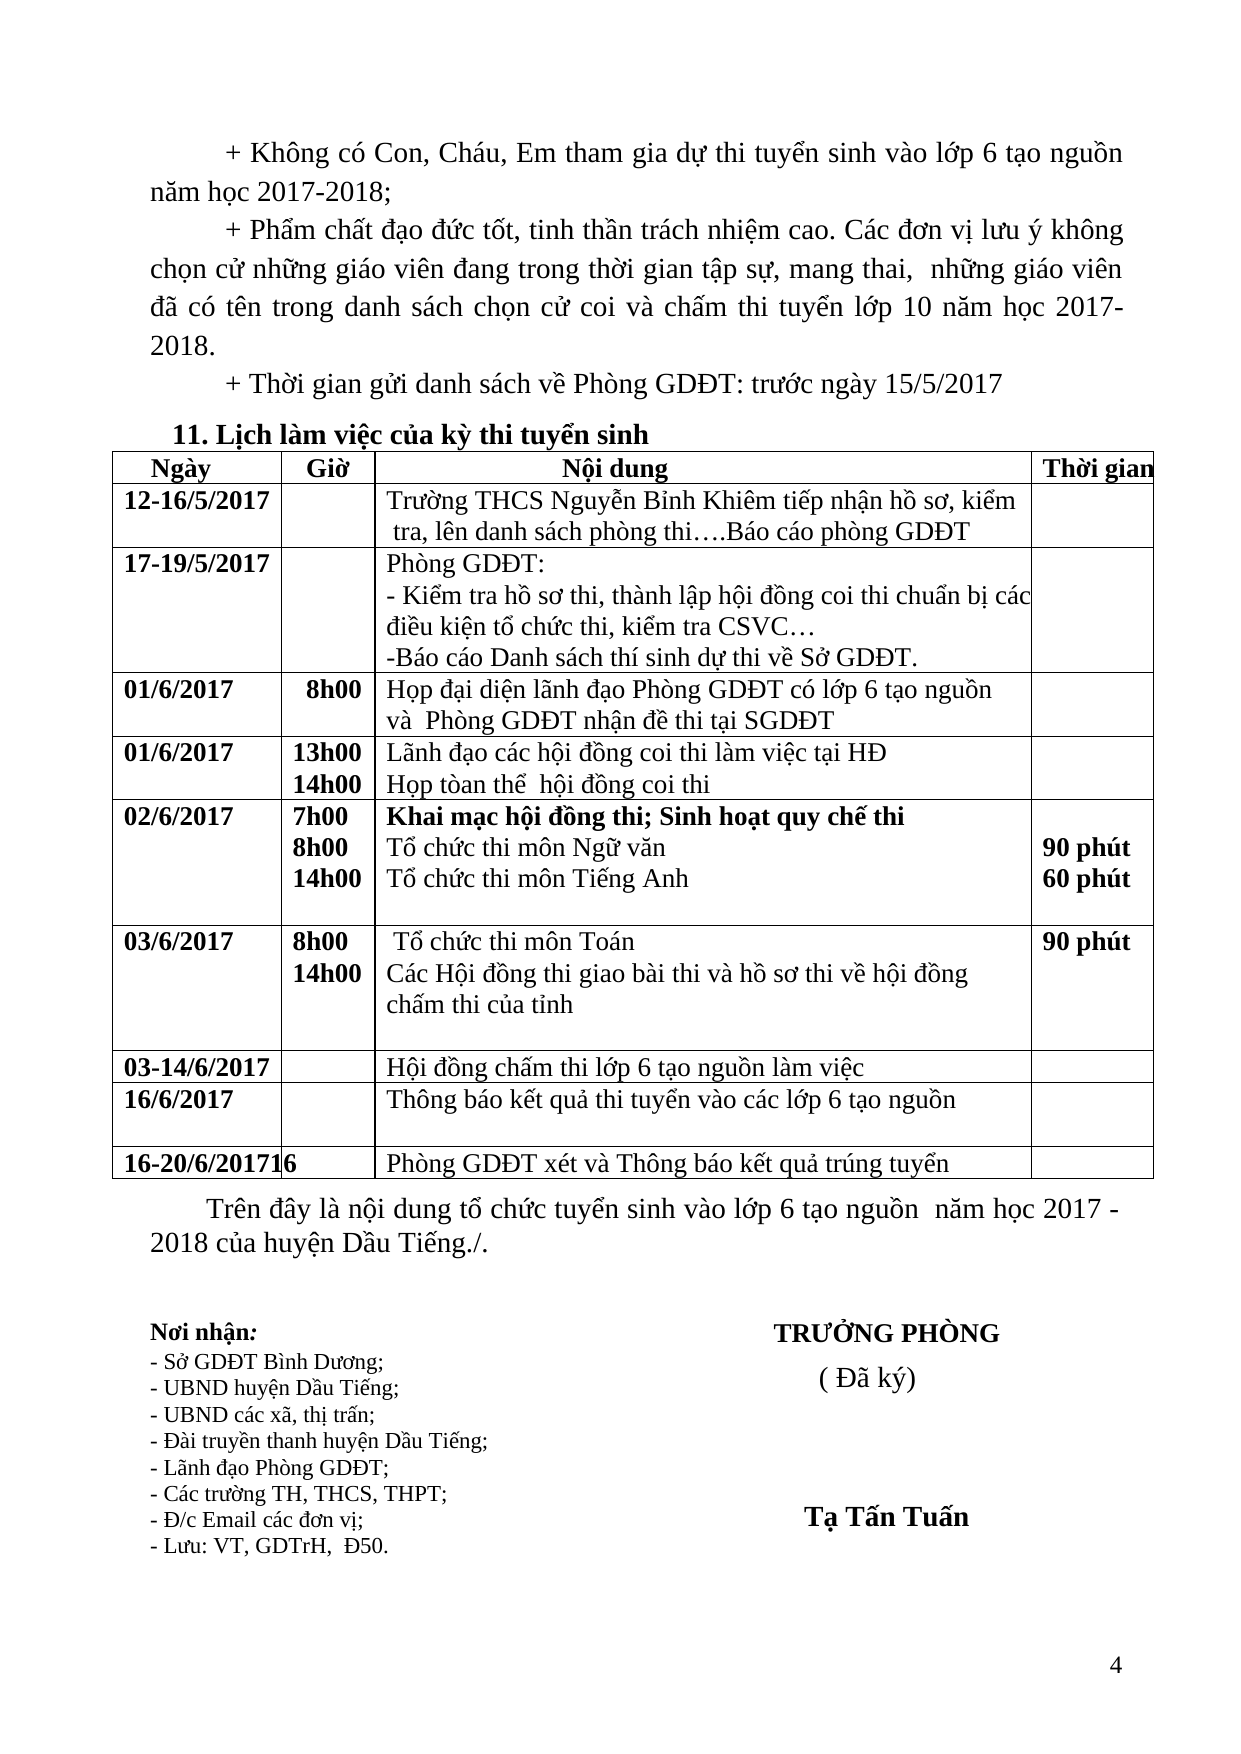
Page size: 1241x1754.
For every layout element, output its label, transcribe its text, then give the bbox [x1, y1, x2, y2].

table_cell [282, 484, 374, 547]
table_cell 7h00 8h00 14h00 [282, 800, 374, 924]
table_header Giờ [282, 452, 374, 483]
text + Không có Con, Cháu, Em tham gia dự thi tuyển sinh vào lớp 6 tạo nguồn năm học 2017-2018; [150, 135, 1125, 207]
table_cell [282, 548, 374, 672]
table_cell 02/6/2017 [113, 800, 281, 924]
table_cell 8h00 [282, 673, 374, 736]
table_cell 16-20/6/201716 [113, 1147, 281, 1178]
table_cell 13h00 14h00 [282, 737, 374, 799]
table_cell Lãnh đạo các hội đồng coi thi làm việc tại HĐ Họp tòan thể hội đồng coi thi [376, 737, 1031, 799]
table_cell [1032, 484, 1153, 547]
table_cell Trường THCS Nguyễn Bỉnh Khiêm tiếp nhận hồ sơ, kiểm tra, lên danh sách phòng thi….Báo cáo phòng GDĐT [376, 484, 1031, 547]
table_header Nội dung [376, 452, 1031, 483]
table_cell [1032, 673, 1153, 736]
table_cell [282, 1083, 374, 1146]
table_cell [282, 1051, 374, 1082]
table_cell [1032, 1083, 1153, 1146]
table_cell 01/6/2017 [113, 673, 281, 736]
table_header Ngày [113, 452, 281, 483]
table_cell [282, 1147, 374, 1178]
table_cell Hội đồng chấm thi lớp 6 tạo nguồn làm việc [376, 1051, 1031, 1082]
table_cell 03/6/2017 [113, 926, 281, 1050]
table_cell 90 phút [1032, 926, 1153, 1050]
table_cell 12-16/5/2017 [113, 484, 281, 547]
table_header TRƯỞNG PHÒNG [640, 1305, 1134, 1348]
table_header Thời gian [1032, 452, 1153, 483]
table_cell 01/6/2017 [113, 737, 281, 799]
table_cell [1032, 737, 1153, 799]
table_cell [1032, 548, 1153, 672]
table_cell Thông báo kết quả thi tuyển vào các lớp 6 tạo nguồn [376, 1083, 1031, 1146]
table_cell Họp đại diện lãnh đạo Phòng GDĐT có lớp 6 tạo nguồn và Phòng GDĐT nhận đề thi tại SGDĐT [376, 673, 1031, 736]
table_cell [640, 1348, 1134, 1585]
table_cell 03-14/6/2017 [113, 1051, 281, 1082]
table_cell Phòng GDĐT: - Kiểm tra hồ sơ thi, thành lập hội đồng coi thi chuẩn bị các điều kiện tổ chức thi, kiểm tra CSVC… -Báo cáo Danh sách thí sinh dự thi về Sở GDĐT. [376, 548, 1031, 672]
text Trên đây là nội dung tổ chức tuyển sinh vào lớp 6 tạo nguồn năm học 2017 - 2018 của huyện Dầu Tiếng./. [150, 1191, 1122, 1258]
text + Thời gian gửi danh sách về Phòng GDĐT: trước ngày 15/5/2017 [150, 366, 1125, 400]
table_cell [1032, 1051, 1153, 1082]
table_cell Phòng GDĐT xét và Thông báo kết quả trúng tuyển [376, 1147, 1031, 1178]
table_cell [139, 1348, 640, 1585]
table_cell [1032, 1147, 1153, 1178]
table_cell 8h00 14h00 [282, 926, 374, 1050]
table_header Nơi nhận: [139, 1305, 640, 1348]
text + Phẩm chất đạo đức tốt, tinh thần trách nhiệm cao. Các đơn vị lưu ý không chọn cử những giáo viên đang trong thời gian tập sự, mang thai, những giáo viên đã có tên trong danh sách chọn cử coi và chấm thi tuyển lớp 10 năm học 2017-2018. [150, 212, 1125, 361]
table_cell 17-19/5/2017 [113, 548, 281, 672]
table_cell 90 phút 60 phút [1032, 800, 1153, 924]
table_cell Tổ chức thi môn Toán Các Hội đồng thi giao bài thi và hồ sơ thi về hội đồng chấm thi của tỉnh [376, 926, 1031, 1050]
table_cell 16/6/2017 [113, 1083, 281, 1146]
table_cell Khai mạc hội đồng thi; Sinh hoạt quy chế thi Tổ chức thi môn Ngữ văn Tổ chức thi môn Tiếng Anh [376, 800, 1031, 924]
text 11. Lịch làm việc của kỳ thi tuyển sinh [150, 417, 1122, 451]
